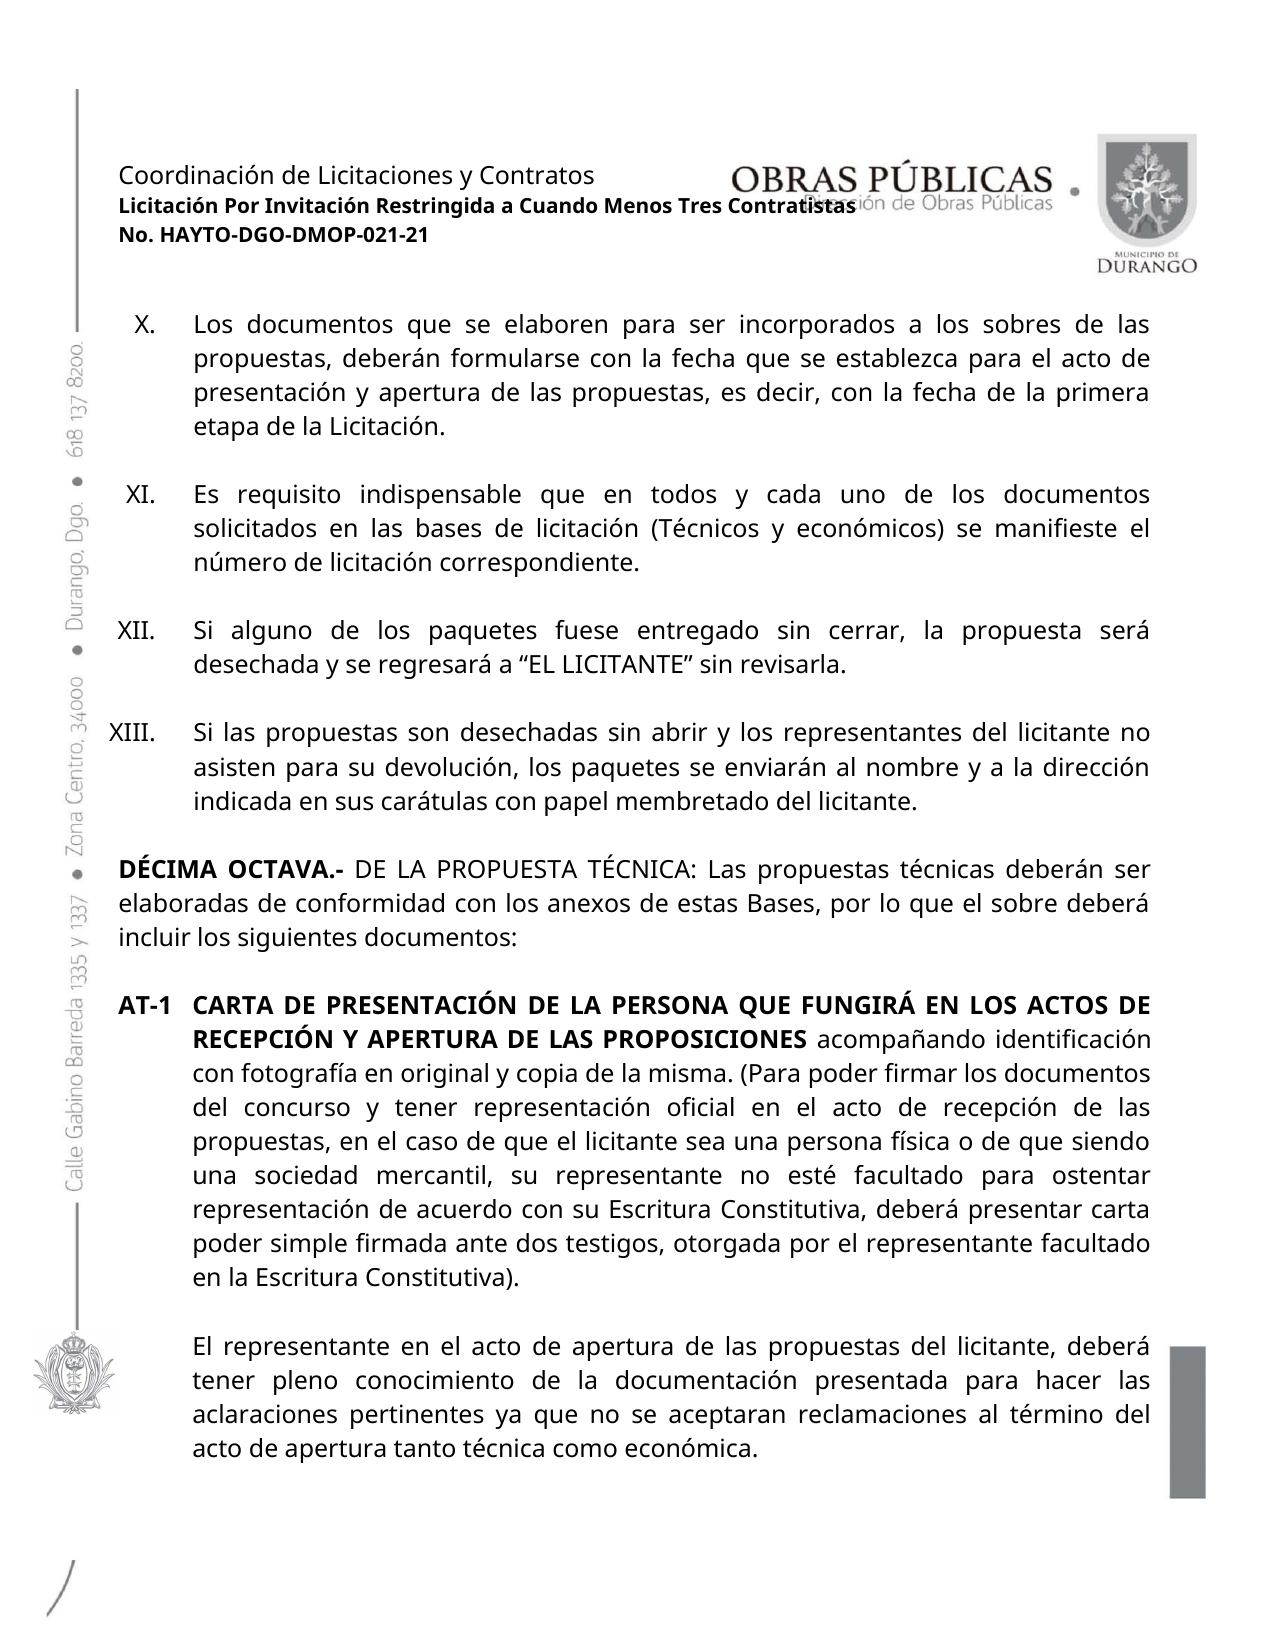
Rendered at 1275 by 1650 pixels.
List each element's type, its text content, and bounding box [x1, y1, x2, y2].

list Si alguno de los paquetes fuese entregado sin cerrar, la propuesta será desechada y se regresará a “EL LICITANTE” sin revisarla. [156, 613, 1152, 681]
list Los documentos que se elaboren para ser incorporados a los sobres de las propuestas, deberán formularse con la fecha que se establezca para el acto de presentación y apertura de las propuestas, es decir, con la fecha de la primera etapa de [156, 306, 1152, 443]
picture [31, 89, 1206, 1650]
text El representante en el acto de apertura de las propuestas del licitante, deberá tener pleno conocimiento de la documentación presentada para hacer las aclaraciones pertinentes ya que no se aceptaran reclamaciones al término del acto de apertura tanto técnica como económica. [192, 1328, 1152, 1464]
text DÉCIMA OCTAVA.- DE : Las propuestas técnicas deberán ser elaboradas de conformidad con los anexos de estas Bases, por lo que el sobre deberá incluir los siguientes documentos: [118, 851, 1152, 953]
text AT-1 CARTA DE PRESENTACIÓN DE FUNGIRÁ EN LOS ACTOS DE RECEPCIÓN Y APERTURA DE LAS PROPOSICIONES acompañando identificación con fotografía en original y copia de la misma. (Para poder firmar los documentos del concurso y tener representación oficial en el acto de recepción de las propuestas, en el caso de que el licitante sea una persona física o de que siendo una sociedad mercantil, su representante no esté facultado para ostentar representación de acuerdo con su Escritura Constitutiva, deberá presentar carta poder simple firmada ante dos testigos, otorgada por el representante facultado en ). [118, 988, 1152, 1294]
list Es requisito indispensable que en todos y cada uno de los documentos solicitados en las bases de licitación (Técnicos y económicos) se manifieste el número de licitación correspondiente. [156, 477, 1152, 579]
list Si las propuestas son desechadas sin abrir y los representantes del licitante no asisten para su devolución, los paquetes se enviarán al nombre y a la dirección indicada en sus carátulas con papel membretado del licitante. [156, 715, 1152, 817]
